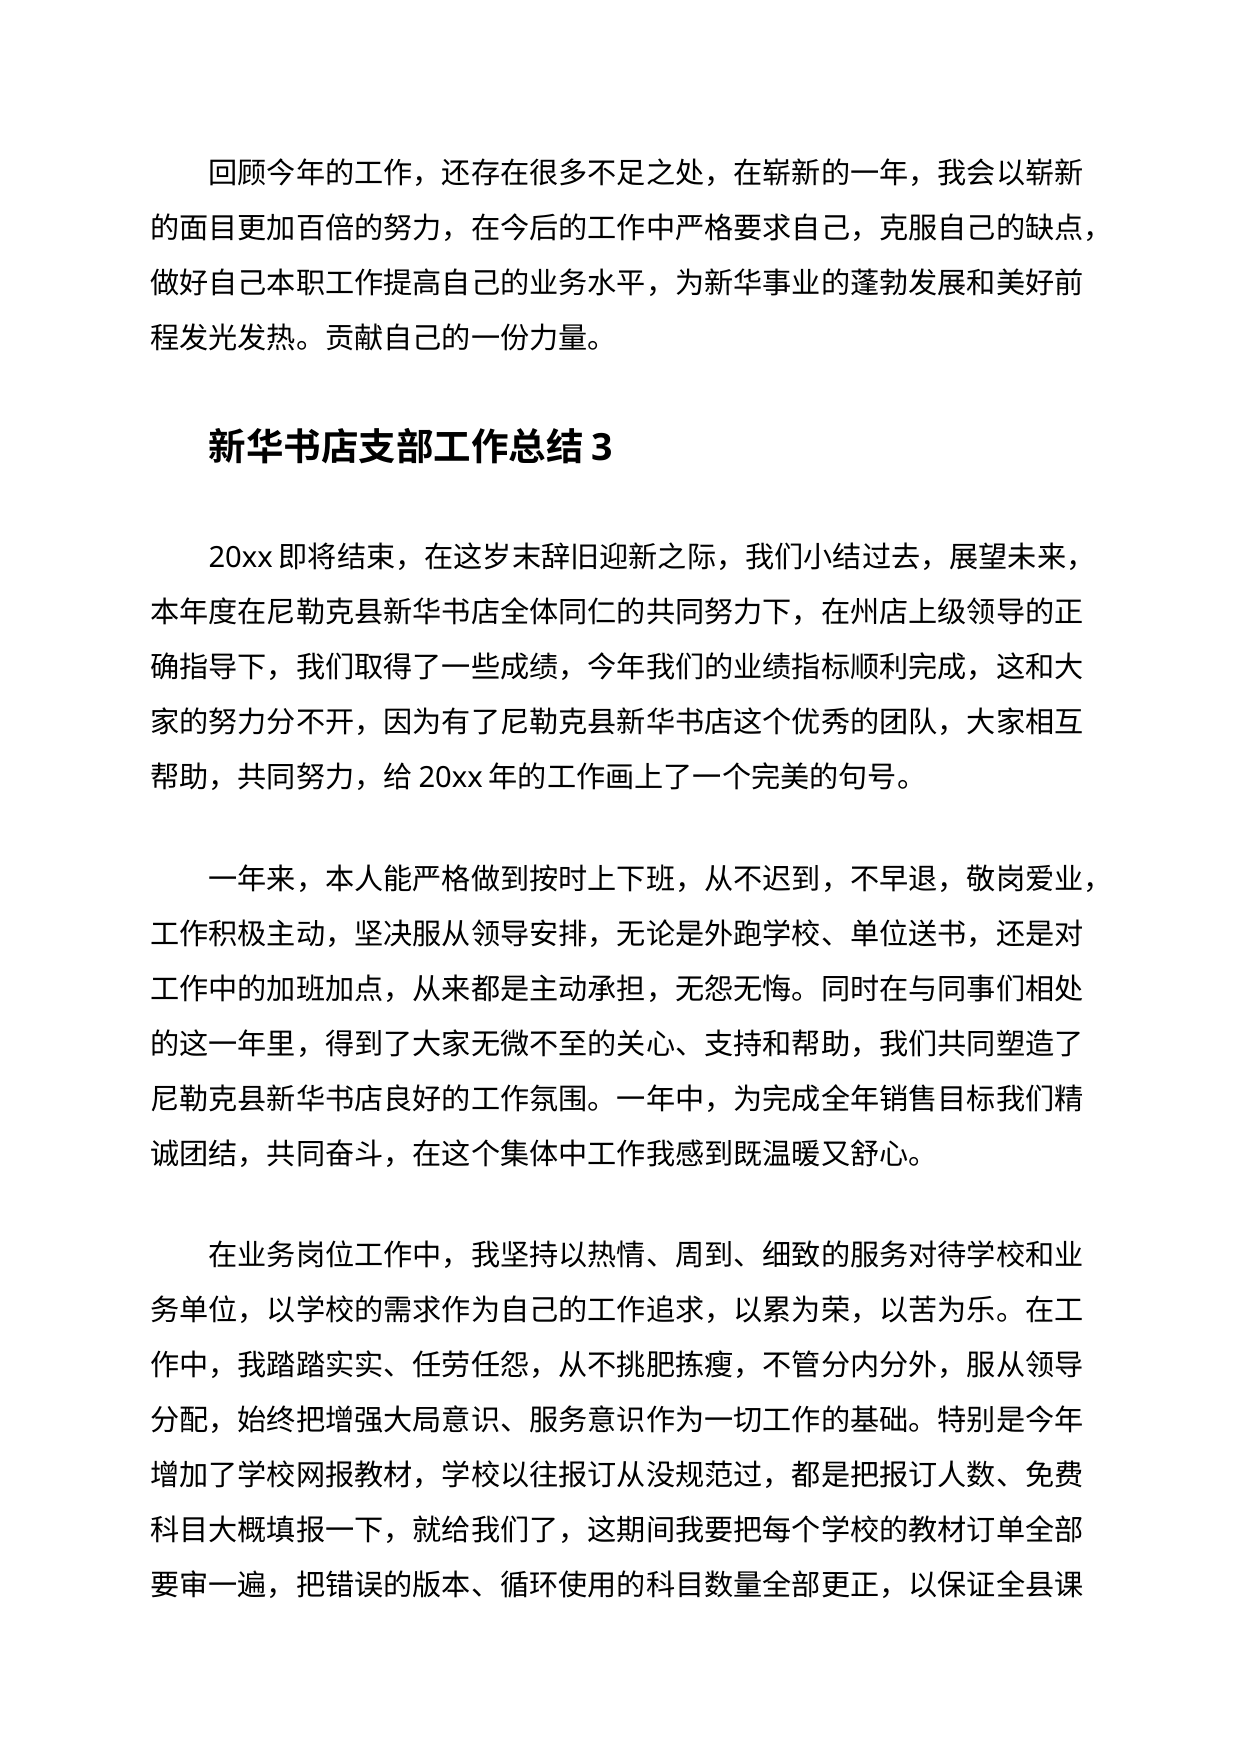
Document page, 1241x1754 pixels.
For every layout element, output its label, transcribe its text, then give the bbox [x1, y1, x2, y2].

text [150, 1232, 1090, 1604]
text 20xx即将结束，在这岁末辞旧迎新之际，我们小结过去，展望未来，本年度在尼勒克县新华书店全体同仁的共同努力下，在州店上级领导的正确指导下，我们取得了一些成绩，今年我们的业绩指标顺利完成，这和大家的努力分不开，因为有了尼勒克县新华书店这个优秀的团队，大家相互帮助，共同努力，给20xx年的工作画上了一个完美的句号。 [150, 534, 1090, 796]
text 新华书店支部工作总结3 [150, 416, 1090, 471]
text 一年来，本人能严格做到按时上下班，从不迟到，不早退，敬岗爱业，工作积极主动，坚决服从领导安排，无论是外跑学校、单位送书，还是对工作中的加班加点，从来都是主动承担，无怨无悔。同时在与同事们相处的这一年里，得到了大家无微不至的关心、支持和帮助，我们共同塑造了尼勒克县新华书店良好的工作氛围。一年中，为完成全年销售目标我们精诚团结，共同奋斗，在这个集体中工作我感到既温暖又舒心。 [150, 856, 1090, 1172]
text 回顾今年的工作，还存在很多不足之处，在崭新的一年，我会以崭新的面目更加百倍的努力，在今后的工作中严格要求自己，克服自己的缺点，做好自己本职工作提高自己的业务水平，为新华事业的蓬勃发展和美好前程发光发热。贡献自己的一份力量。 [150, 150, 1090, 357]
